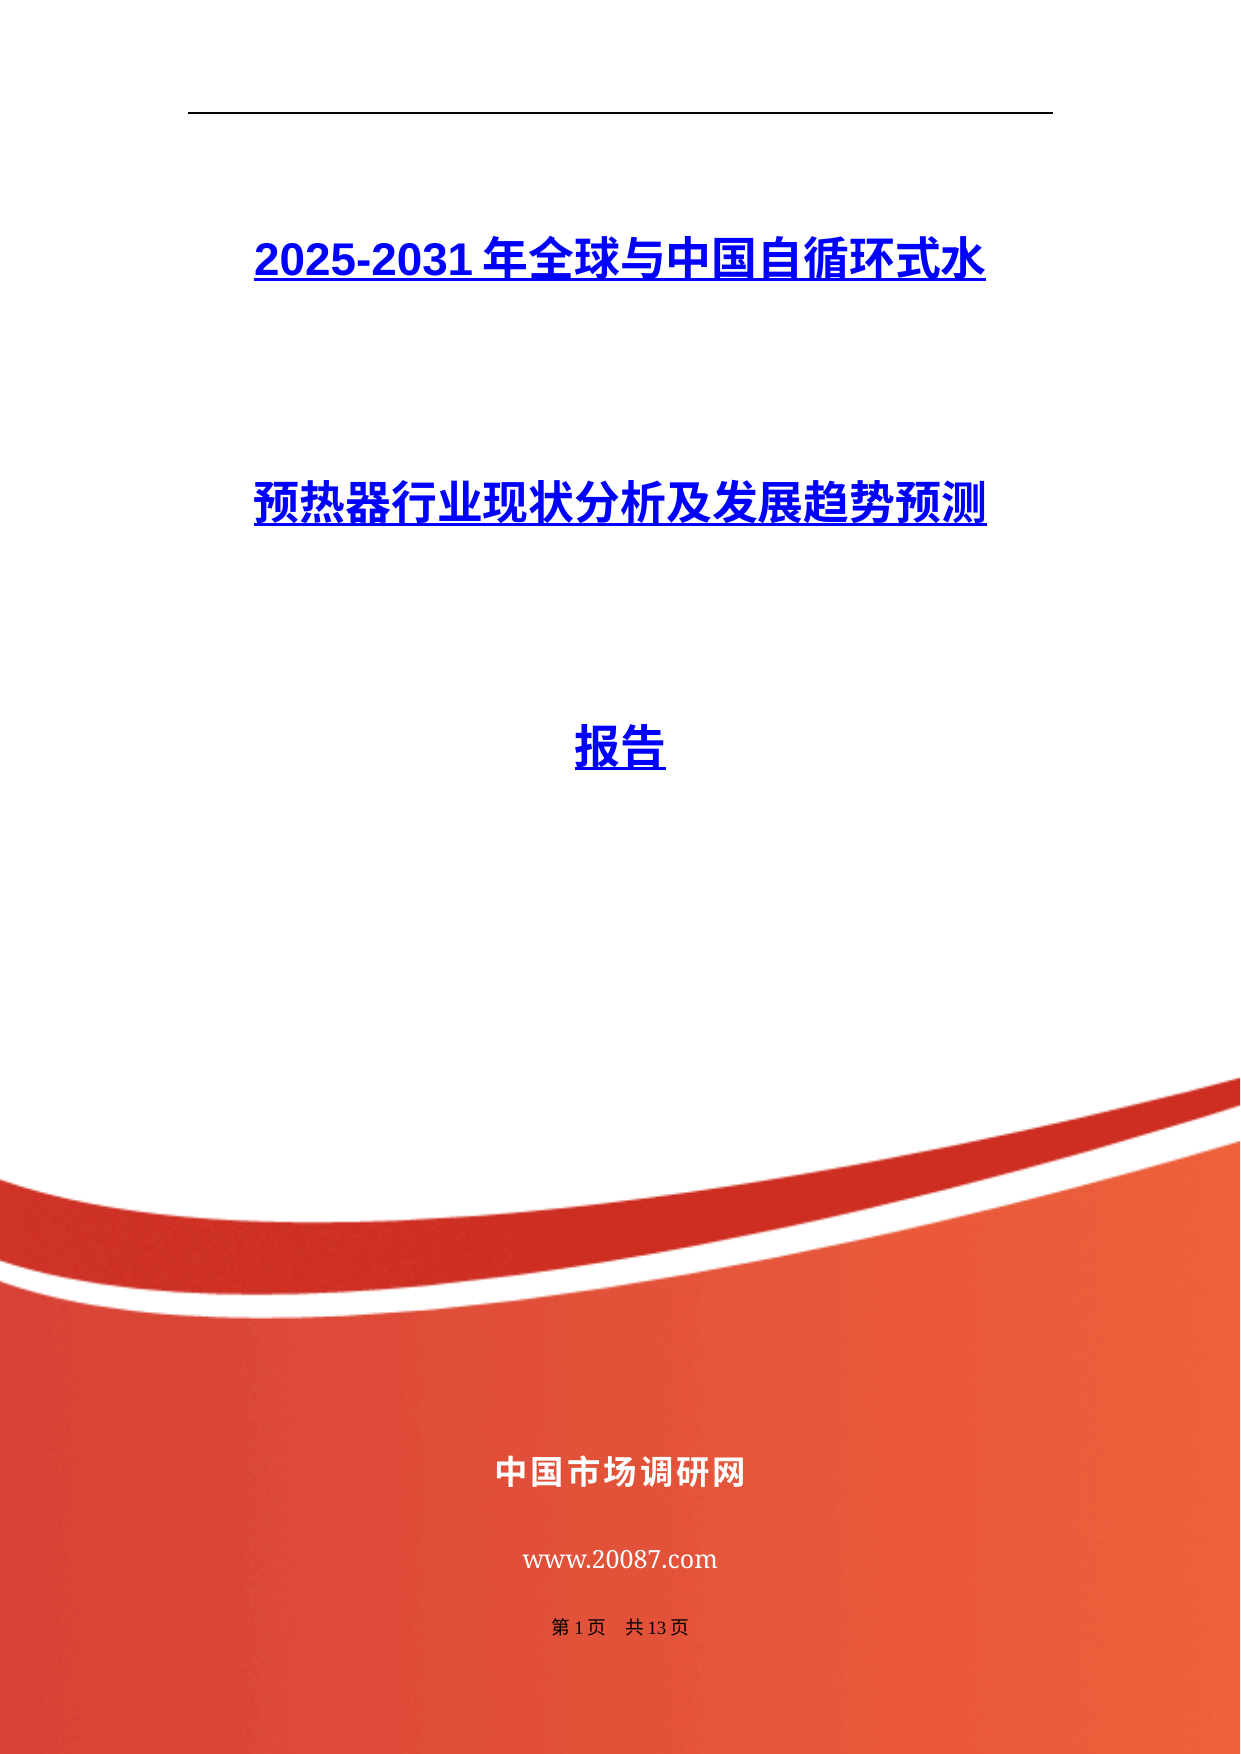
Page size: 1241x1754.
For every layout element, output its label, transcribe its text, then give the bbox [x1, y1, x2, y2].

subtitle 中国市场调研网 [187, 1437, 1053, 1502]
picture [0, 1006, 1241, 1754]
text www.20087.com [187, 1526, 1053, 1591]
table_header 2025-2031年全球与中国自循环式水预热器行业现状分析及发展趋势预测报告 [188, 207, 1053, 871]
